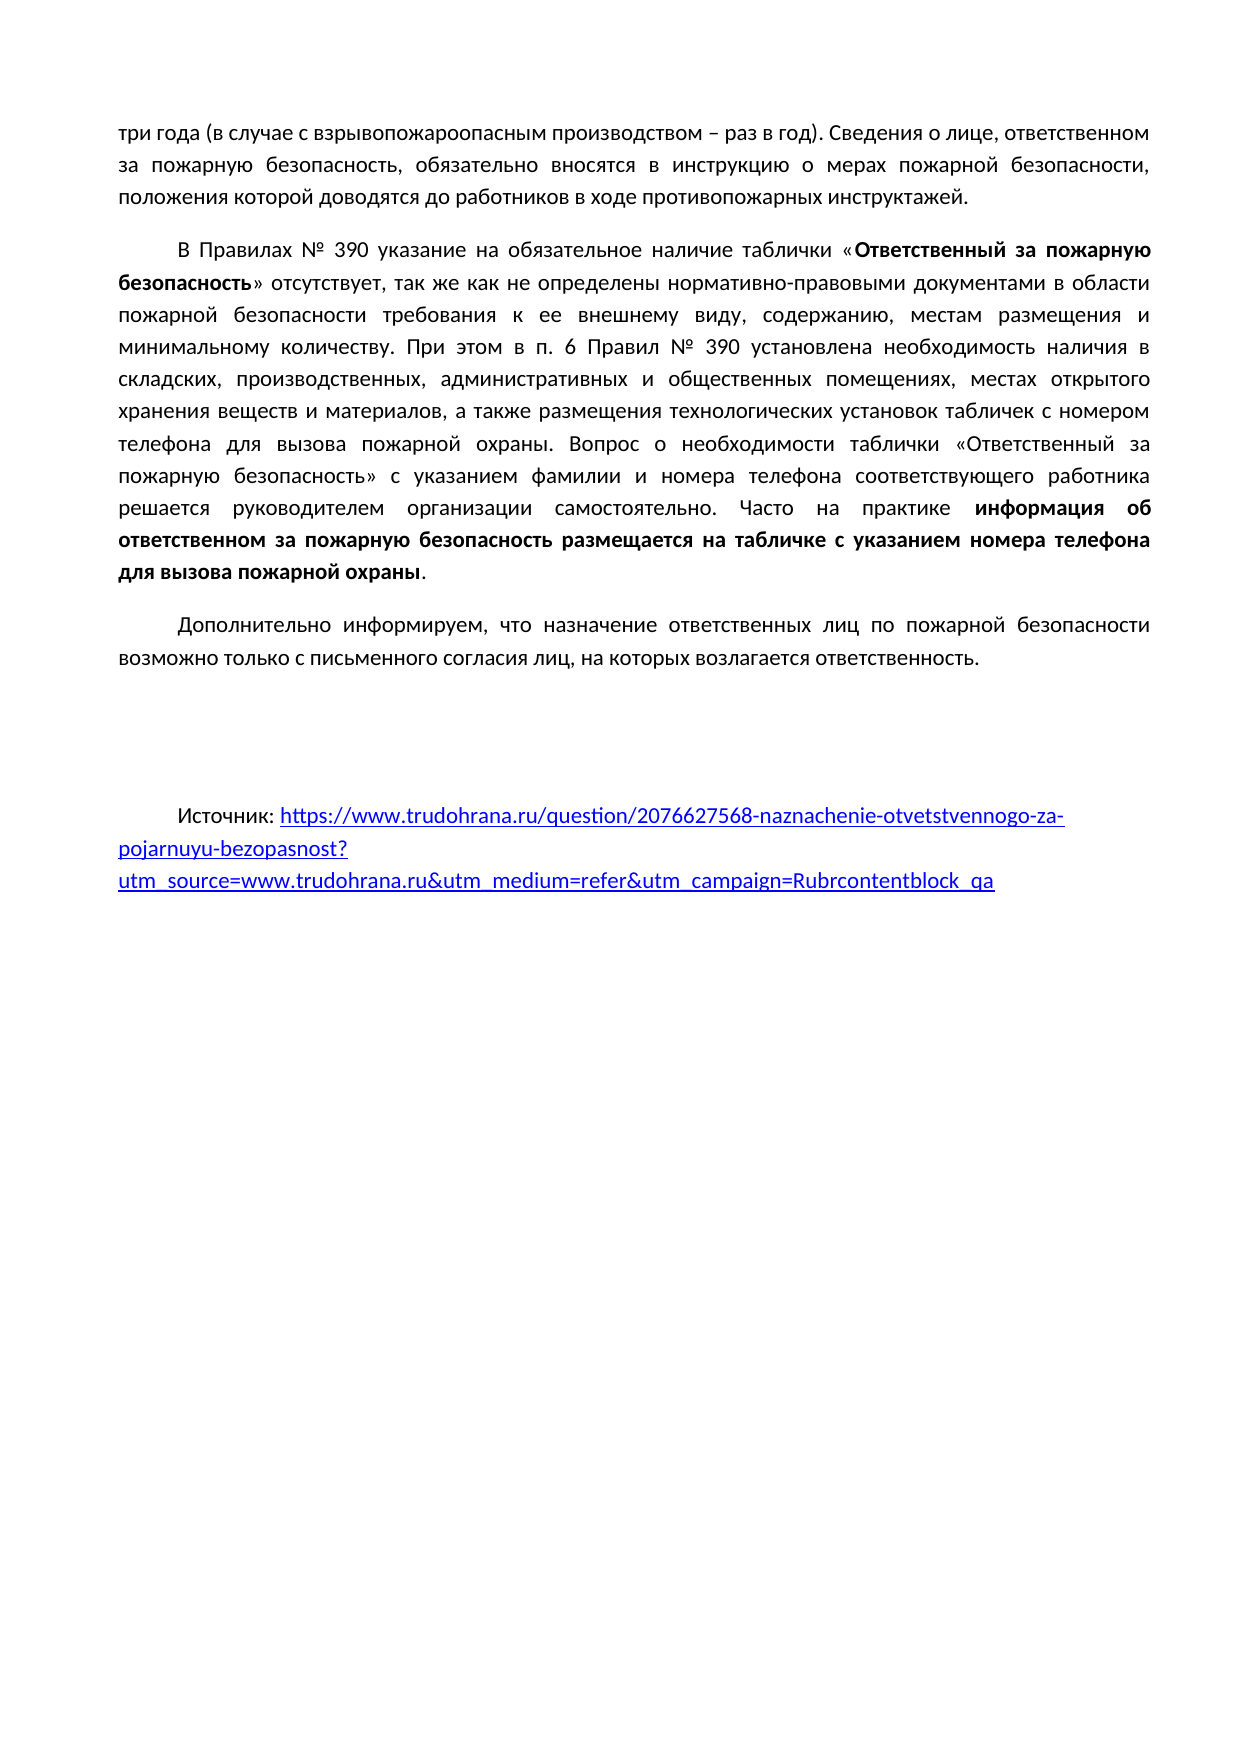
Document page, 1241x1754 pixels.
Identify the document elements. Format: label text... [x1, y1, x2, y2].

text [118, 118, 1152, 211]
text В Правилах № 390 указание на обязательное наличие таблички «Ответственный за пожарную безопасность» отсутствует, так же как не определены нормативно-правовыми документами в области пожарной безопасности требования к ее внешнему виду, содержанию, местам размещения и минимальному количеству. При этом в п. 6 Правил № 390 установлена необходимость наличия в складских, производственных, административных и общественных помещениях, местах открытого хранения веществ и материалов, а также размещения технологических установок табличек с номером телефона для вызова пожарной охраны. Вопрос о необходимости таблички «Ответственный за пожарную безопасность» с указанием фамилии и номера телефона соответствующего работника решается руководителем организации самостоятельно. Часто на практике информация об ответственном за пожарную безопасность размещается на табличке с указанием номера телефона для вызова пожарной охраны. [118, 236, 1152, 585]
text Источник: https://www.trudohrana.ru/question/2076627568-naznachenie-otvetstvennogo-za-pojarnuyu-bezopasnost?utm_source=www.trudohrana.ru&utm_medium=refer&utm_campaign=Rubrcontentblock_qa [118, 802, 1152, 894]
text Дополнительно информируем, что назначение ответственных лиц по пожарной безопасности возможно только с письменного согласия лиц, на которых возлагается ответственность. [118, 610, 1152, 671]
